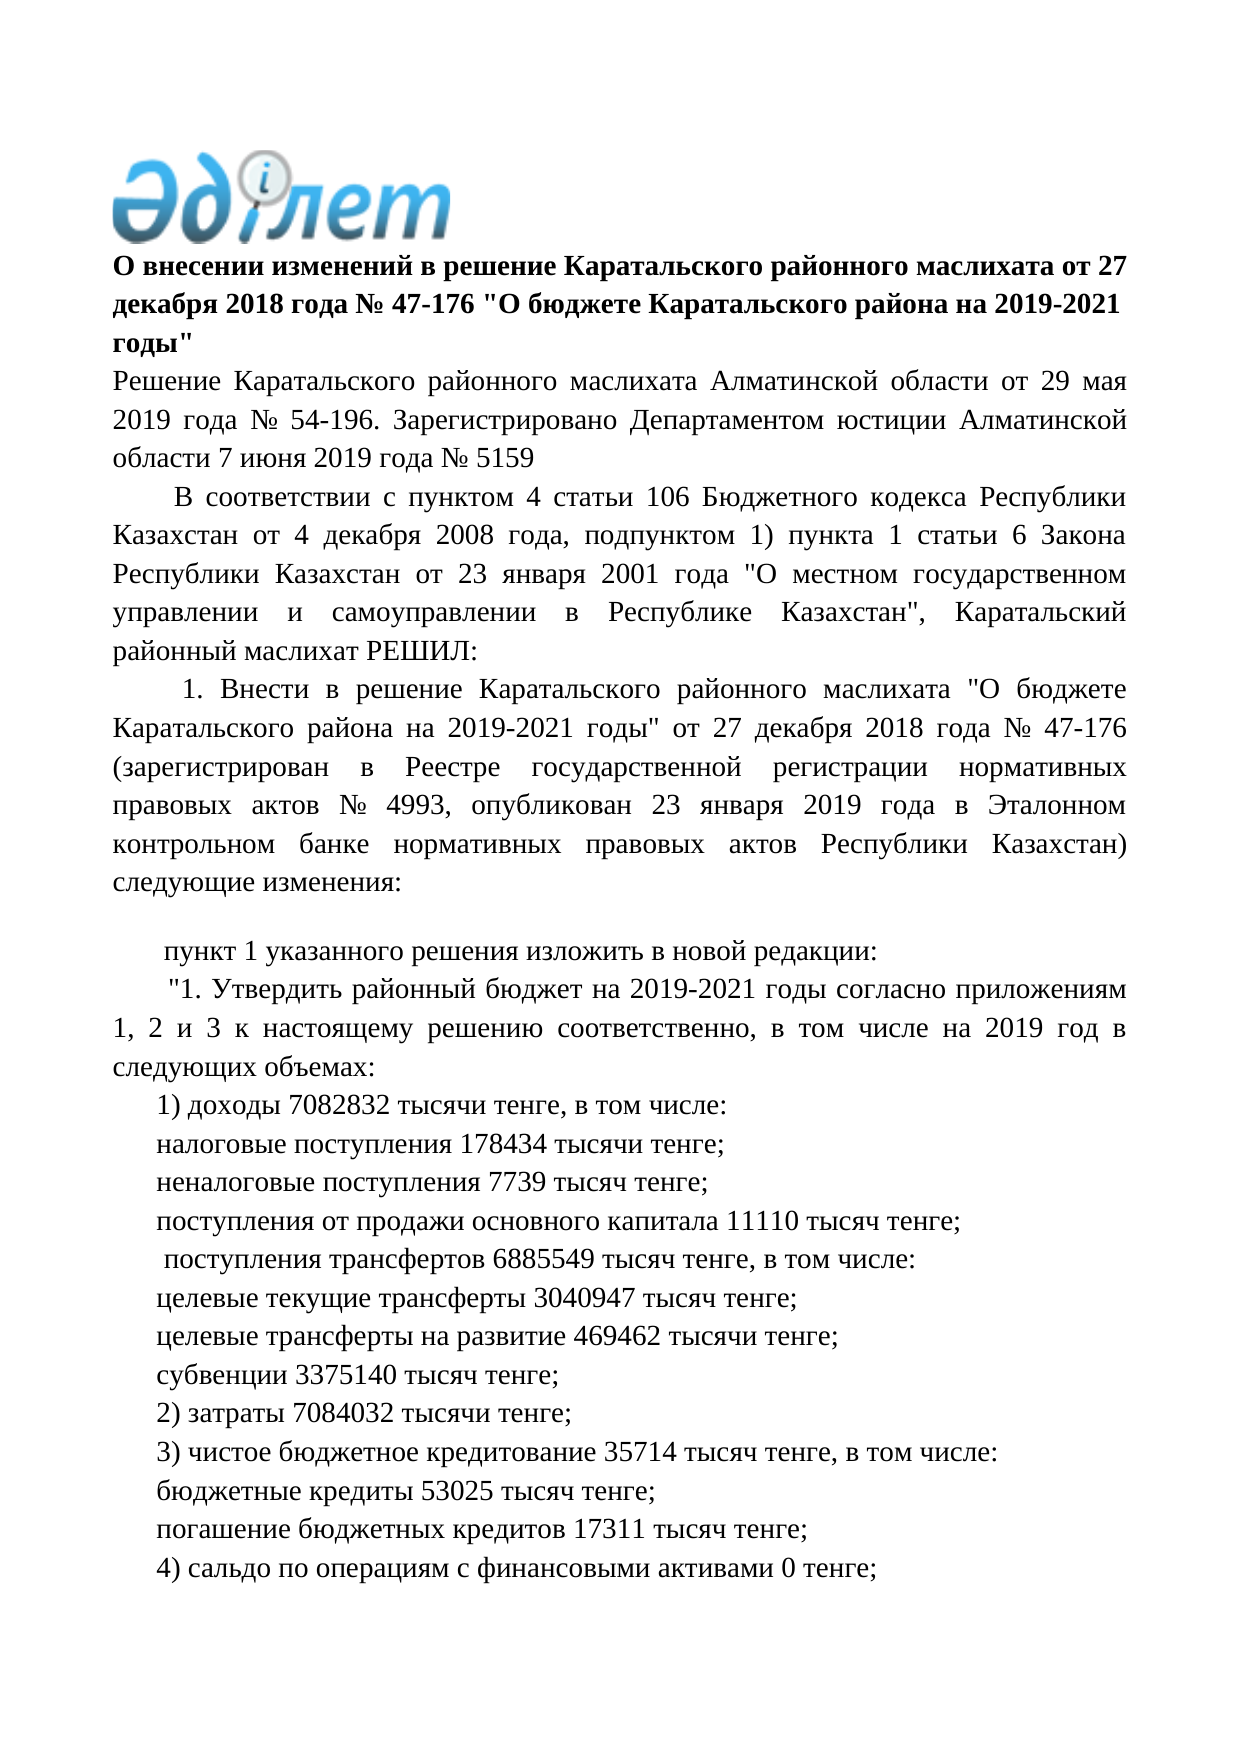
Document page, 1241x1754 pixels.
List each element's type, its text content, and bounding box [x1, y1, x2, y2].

text поступления трансфертов 6885549 тысяч тенге, в том числе: [112, 1241, 1128, 1275]
text 1) доходы 7082832 тысячи тенге, в том числе: [112, 1087, 1128, 1121]
text неналоговые поступления 7739 тысяч тенге; [112, 1164, 1128, 1198]
text О внесении изменений в решение Каратальского районного маслихата от 27 декабря 2018 года № 47-176 "О бюджете Каратальского района на 2019-2021 годы" [112, 248, 1128, 358]
text пункт 1 указанного решения изложить в новой редакции: [112, 933, 1128, 967]
text "1. Утвердить районный бюджет на 2019-2021 годы согласно приложениям 1, 2 и 3 к настоящему решению соответственно, в том числе на 2019 год в следующих объемах: [112, 972, 1128, 1082]
text целевые трансферты на развитие 469462 тысячи тенге; [112, 1318, 1128, 1352]
text В соответствии с пунктом 4 статьи 106 Бюджетного кодекса Республики Казахстан от 4 декабря 2008 года, подпунктом 1) пункта 1 статьи 6 Закона Республики Казахстан от 23 января 2001 года "О местном государственном управлении и самоуправлении в Республике Казахстан", Каратальский районный маслихат РЕШИЛ: [112, 479, 1128, 667]
text налоговые поступления 178434 тысячи тенге; [112, 1126, 1128, 1159]
text 2) затраты 7084032 тысячи тенге; [112, 1396, 1128, 1429]
text поступления от продажи основного капитала 11110 тысяч тенге; [112, 1203, 1128, 1236]
text целевые текущие трансферты 3040947 тысяч тенге; [112, 1280, 1128, 1313]
text 3) чистое бюджетное кредитование 35714 тысяч тенге, в том числе: [112, 1434, 1128, 1468]
text Решение Каратальского районного маслихата Алматинской области от 29 мая 2019 года № 54-196. Зарегистрировано Департаментом юстиции Алматинской области 7 июня 2019 года № 5159 [112, 363, 1128, 474]
text субвенции 3375140 тысяч тенге; [112, 1357, 1128, 1391]
text погашение бюджетных кредитов 17311 тысяч тенге; [112, 1511, 1128, 1545]
text бюджетные кредиты 53025 тысяч тенге; [112, 1473, 1128, 1506]
picture [112, 150, 451, 244]
text 1. Внести в решение Каратальского районного маслихата "О бюджете Каратальского района на 2019-2021 годы" от 27 декабря 2018 года № 47-176 (зарегистрирован в Реестре государственной регистрации нормативных правовых актов № 4993, опубликован 23 января 2019 года в Эталонном контрольном банке нормативных правовых актов Республики Казахстан) следующие изменения: [112, 672, 1128, 898]
text 4) сальдо по операциям с финансовыми активами 0 тенге; [112, 1550, 1128, 1583]
